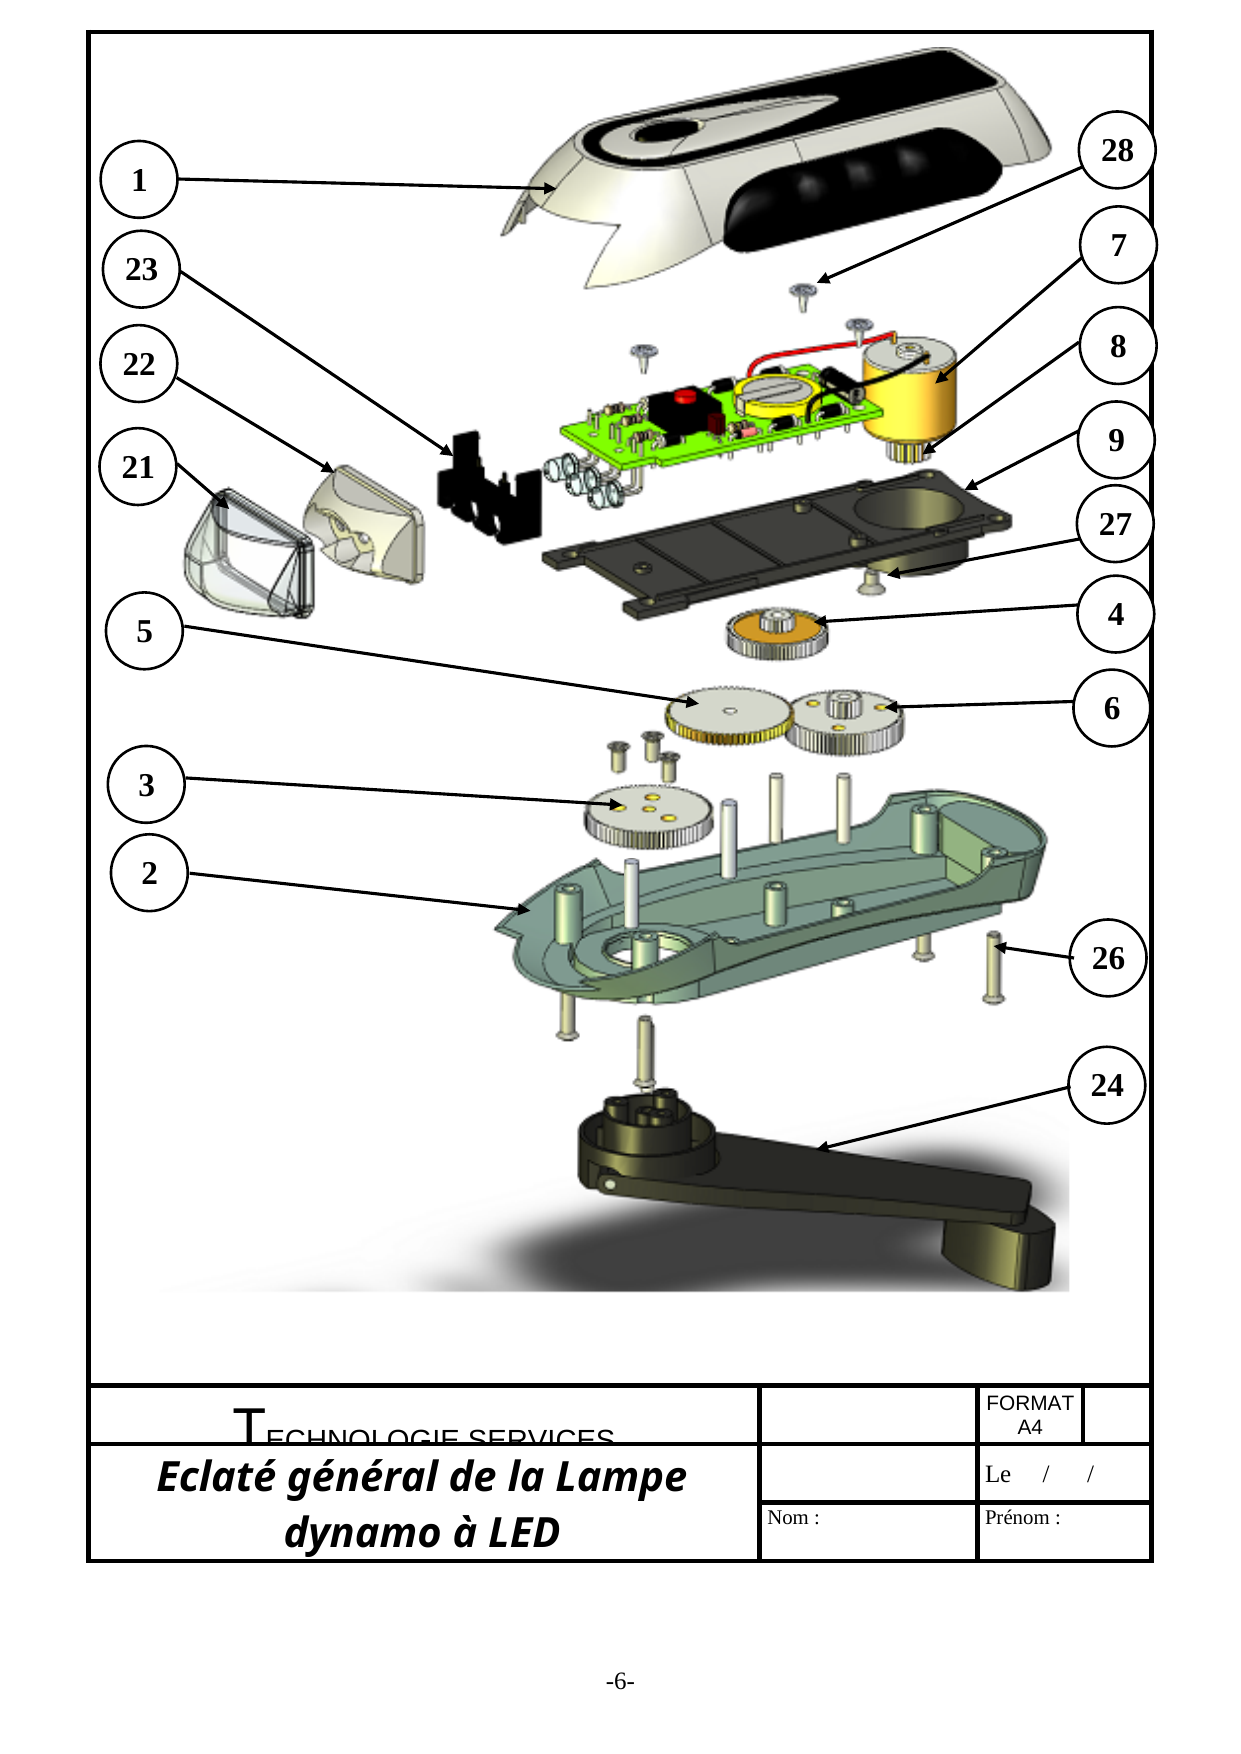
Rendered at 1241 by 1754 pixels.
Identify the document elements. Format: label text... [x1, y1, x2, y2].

table_cell Eclaté général de dynamo à LED [91, 1446, 757, 1559]
table_cell Le / / [980, 1446, 1149, 1500]
table_header [91, 34, 1149, 1383]
table_cell Prénom : [980, 1505, 1149, 1559]
table_cell [1085, 1388, 1149, 1442]
picture [159, 47, 1070, 1310]
table_cell [762, 1388, 975, 1442]
table_cell FORMAT A4 [980, 1388, 1081, 1442]
table_cell Nom : [762, 1505, 975, 1559]
table_cell TECHNOLOGIE SERVICES [91, 1388, 757, 1442]
table_cell [762, 1446, 975, 1500]
